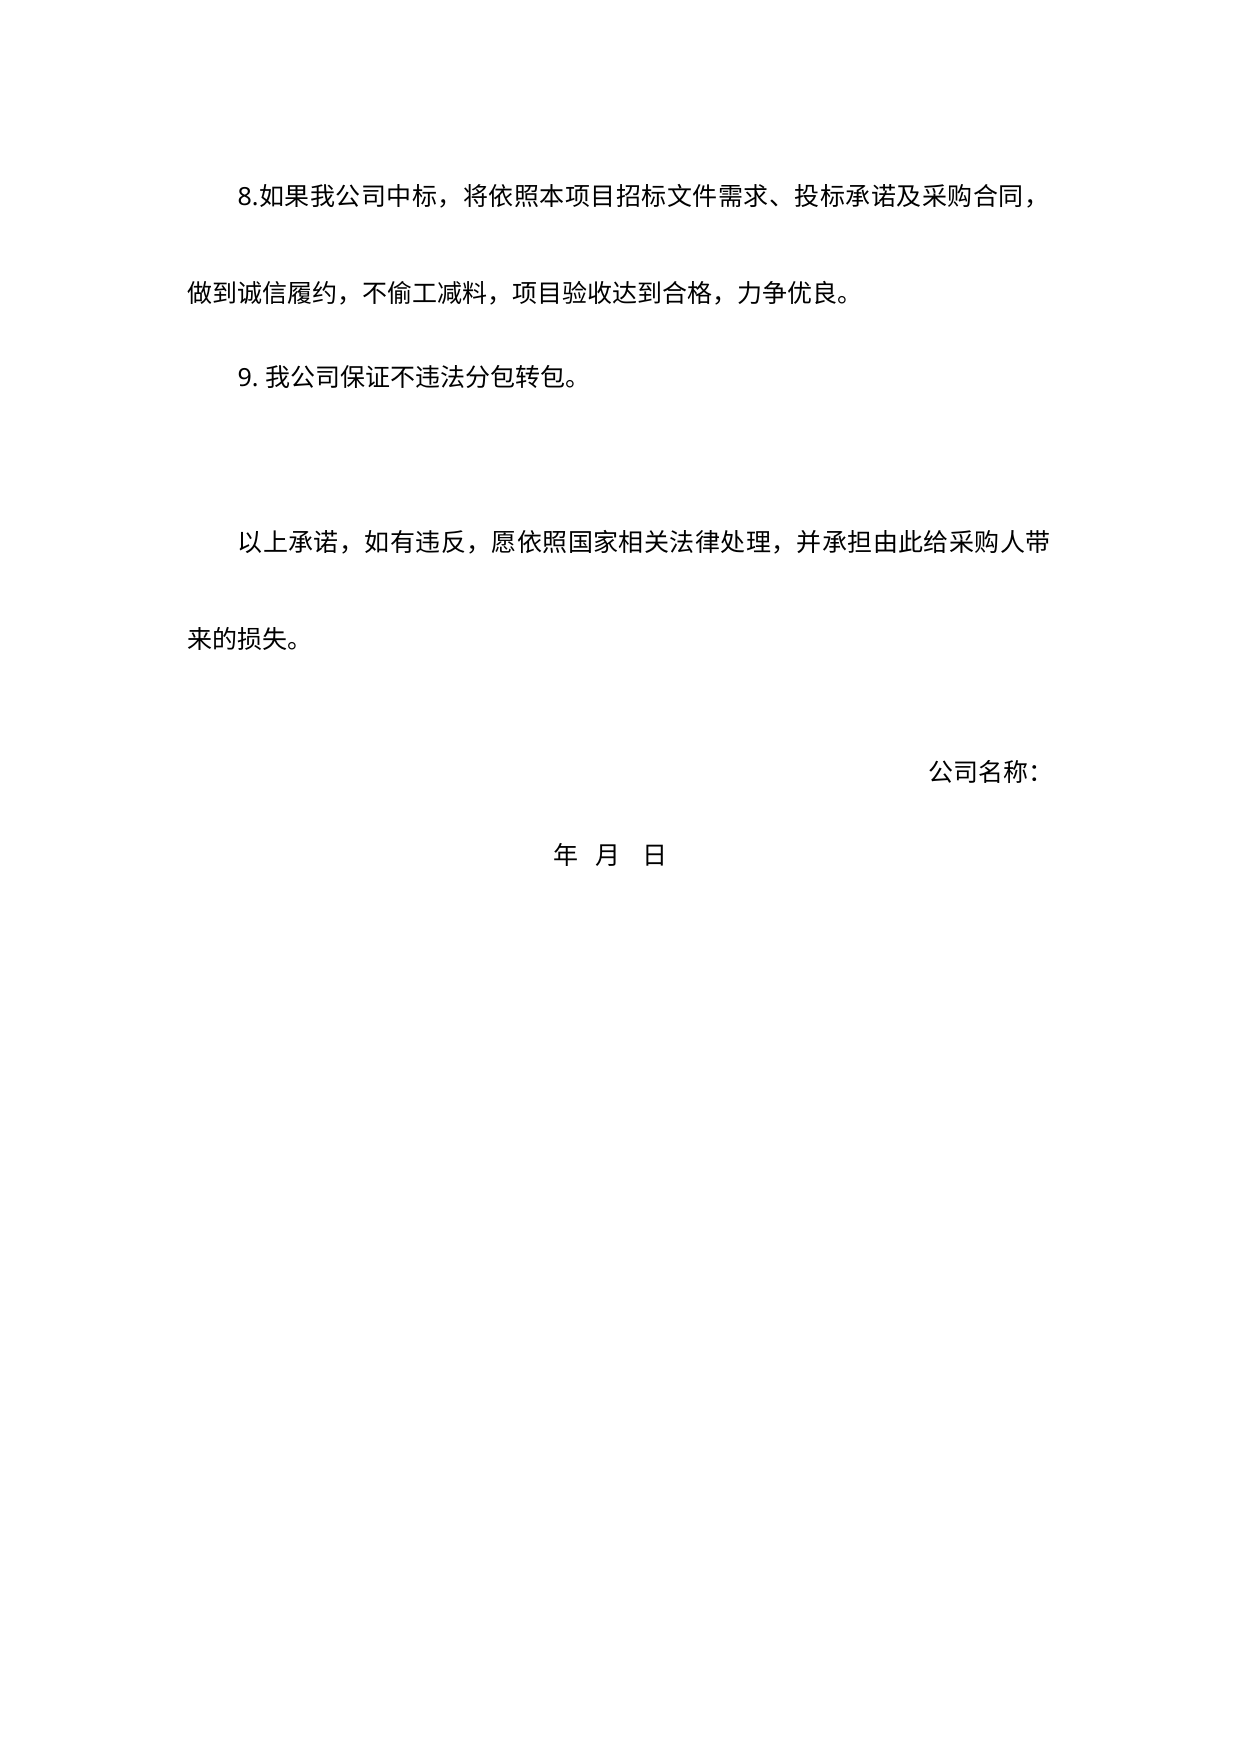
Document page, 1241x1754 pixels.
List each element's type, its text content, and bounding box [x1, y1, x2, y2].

text 公司名称： [187, 738, 1053, 803]
text 9. 我公司保证不违法分包转包。 [187, 343, 1053, 408]
text 以上承诺，如有违反，愿依照国家相关法律处理，并承担由此给采购人带来的损失。 [187, 508, 1053, 670]
text 8.如果我公司中标，将依照本项目招标文件需求、投标承诺及采购合同，做到诚信履约，不偷工减料，项目验收达到合格，力争优良。 [187, 162, 1053, 324]
text 年 月 日 [187, 821, 1053, 886]
